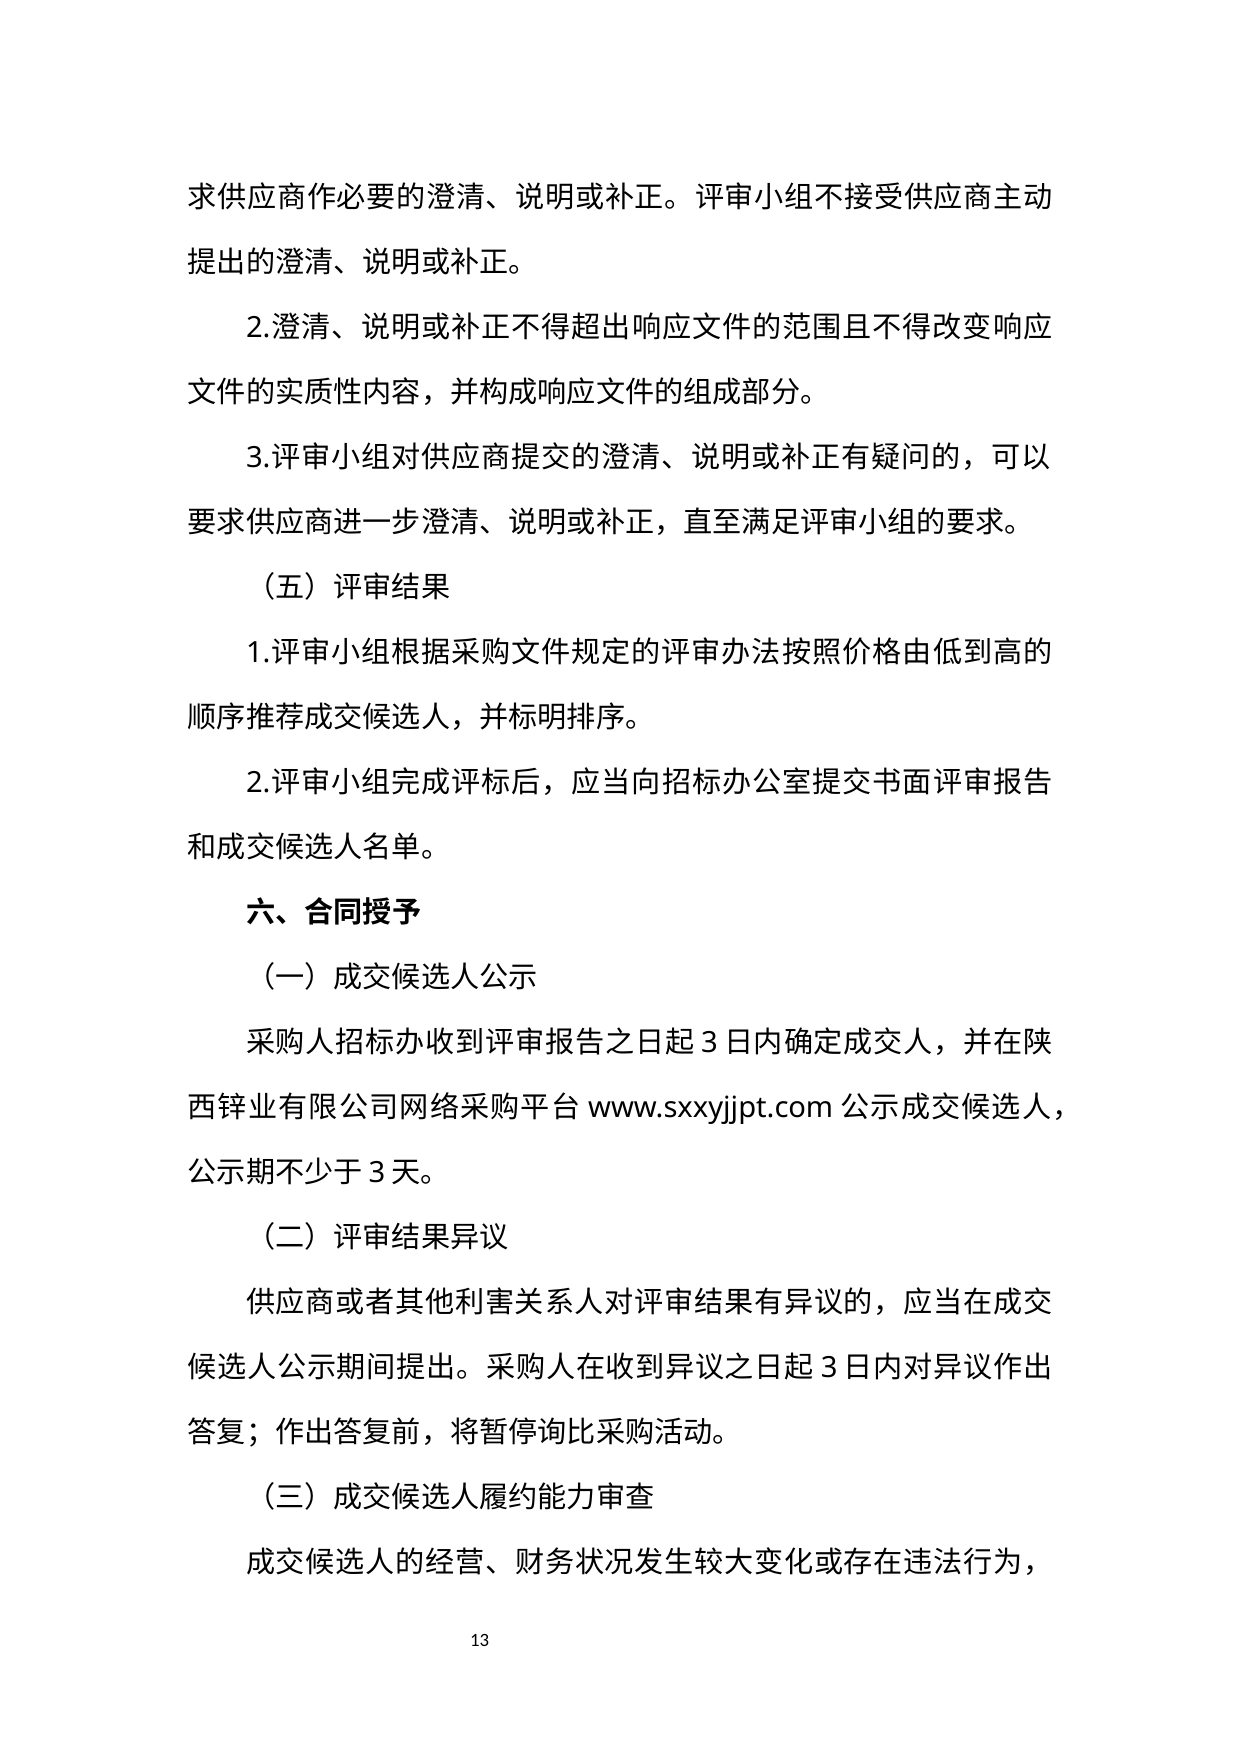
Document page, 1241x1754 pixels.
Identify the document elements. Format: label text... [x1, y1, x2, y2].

subtitle 六、合同授予 [187, 877, 1053, 942]
subtitle （三）成交候选人履约能力审查 [187, 1462, 1053, 1527]
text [187, 162, 1053, 292]
text 2.评审小组完成评标后，应当向招标办公室提交书面评审报告和成交候选人名单。 [187, 747, 1053, 877]
text 3.评审小组对供应商提交的澄清、说明或补正有疑问的，可以要求供应商进一步澄清、说明或补正，直至满足评审小组的要求。 [187, 422, 1053, 552]
text 供应商或者其他利害关系人对评审结果有异议的，应当在成交候选人公示期间提出。采购人在收到异议之日起3日内对异议作出答复；作出答复前，将暂停询比采购活动。 [187, 1267, 1053, 1462]
text 1.评审小组根据采购文件规定的评审办法按照价格由低到高的顺序推荐成交候选人，并标明排序。 [187, 617, 1053, 747]
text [187, 1527, 1053, 1592]
subtitle （二）评审结果异议 [187, 1202, 1053, 1267]
text 2.澄清、说明或补正不得超出响应文件的范围且不得改变响应文件的实质性内容，并构成响应文件的组成部分。 [187, 292, 1053, 422]
text 采购人招标办收到评审报告之日起3日内确定成交人，并在陕西锌业有限公司网络采购平台www.sxxyjjpt.com公示成交候选人，公示期不少于3天。 [187, 1007, 1053, 1202]
subtitle （一）成交候选人公示 [187, 942, 1053, 1007]
subtitle （五）评审结果 [187, 552, 1053, 617]
